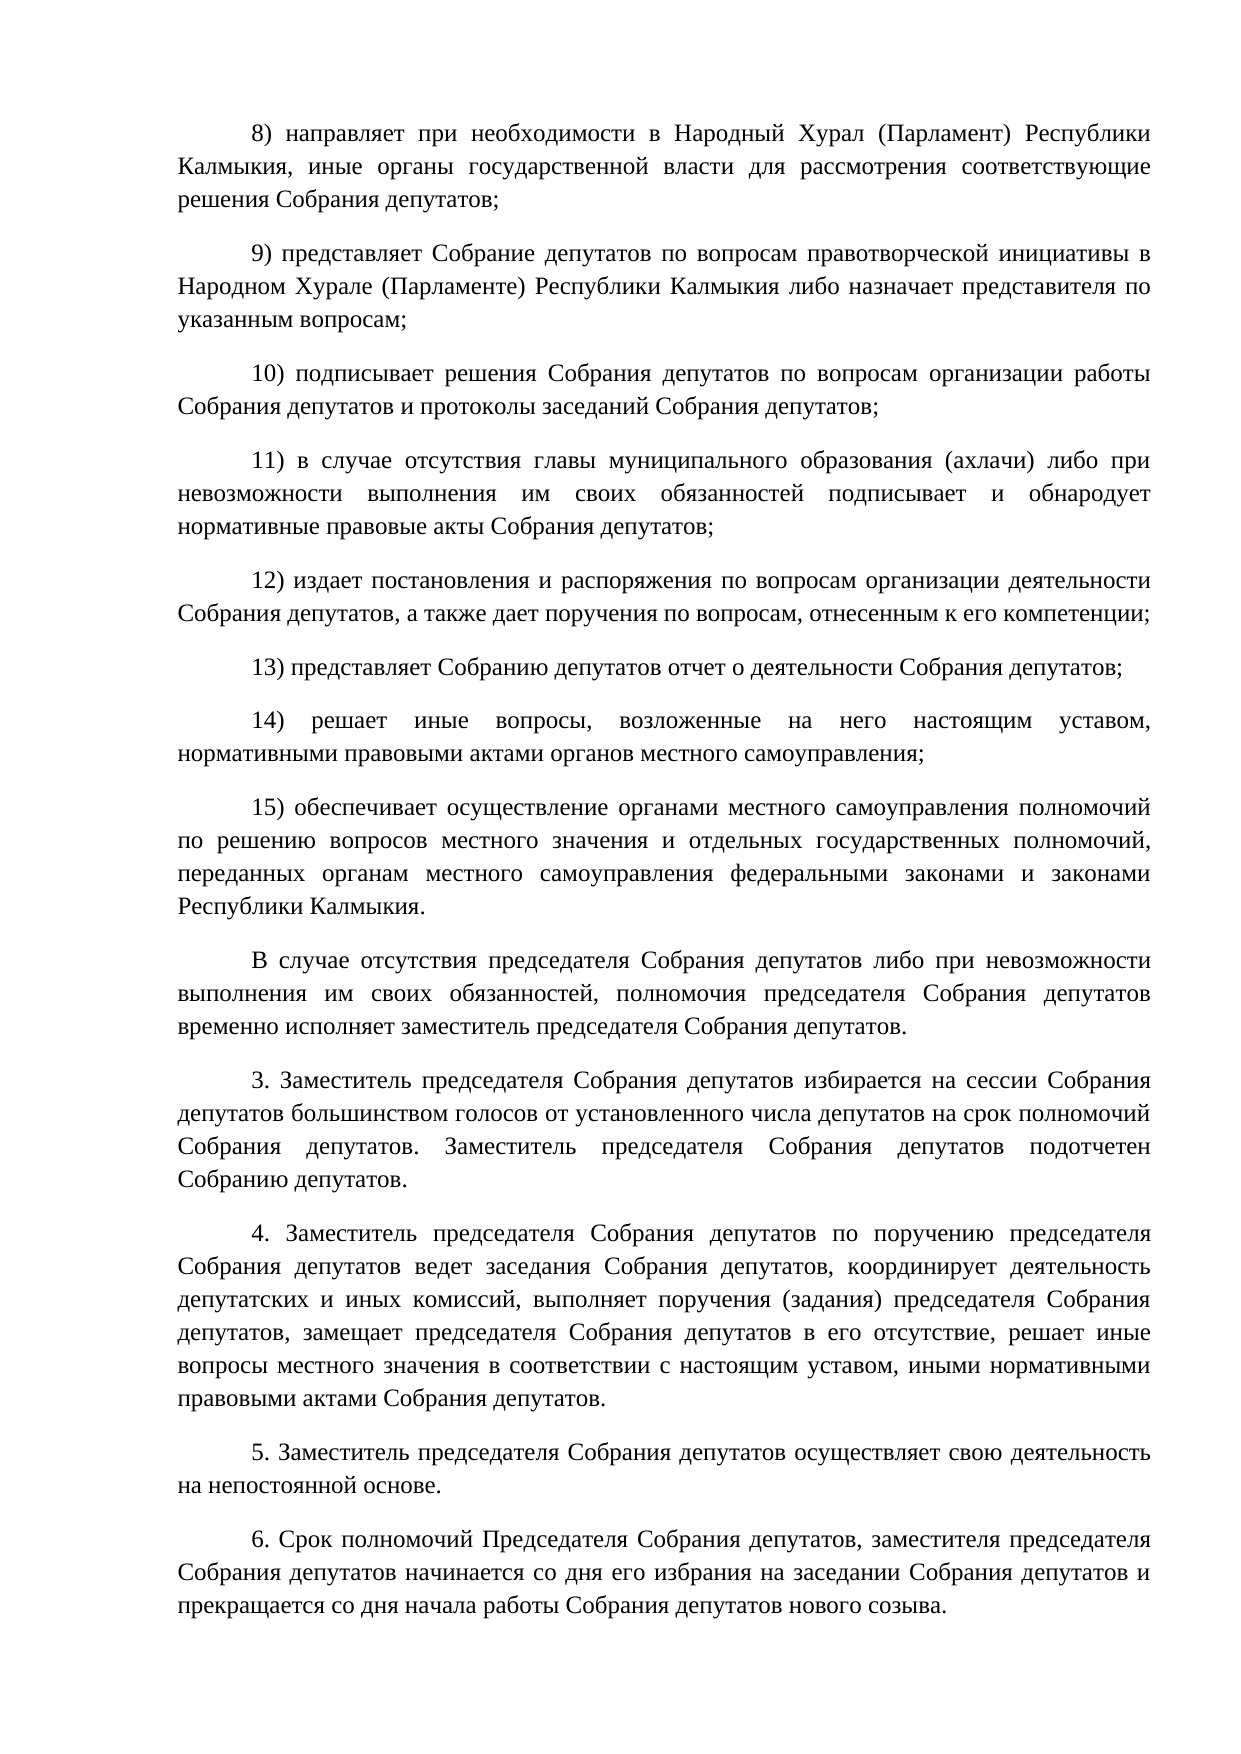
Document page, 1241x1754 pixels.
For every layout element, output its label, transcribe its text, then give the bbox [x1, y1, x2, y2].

text 12) издает постановления и распоряжения по вопросам организации деятельности Собрания депутатов, а также дает поручения по вопросам, отнесенным к его компетенции; [177, 565, 1152, 626]
text 6. Срок полномочий Председателя Собрания депутатов, заместителя председателя Собрания депутатов начинается со дня его избрания на заседании Собрания депутатов и прекращается со дня начала работы Собрания депутатов нового созыва. [177, 1524, 1152, 1619]
text 3. Заместитель председателя Собрания депутатов избирается на сессии Собрания депутатов большинством голосов от установленного числа депутатов на срок полномочий Собрания депутатов. Заместитель председателя Собрания депутатов подотчетен Собранию депутатов. [177, 1065, 1152, 1193]
text 10) подписывает решения Собрания депутатов по вопросам организации работы Собрания депутатов и протоколы заседаний Собрания депутатов; [177, 358, 1152, 420]
text 11) в случае отсутствия главы муниципального образования (ахлачи) либо при невозможности выполнения им своих обязанностей подписывает и обнародует нормативные правовые акты Собрания депутатов; [177, 445, 1152, 539]
text В случае отсутствия председателя Собрания депутатов либо при невозможности выполнения им своих обязанностей, полномочия председателя Собрания депутатов временно исполняет заместитель председателя Собрания депутатов. [177, 945, 1152, 1040]
text 13) представляет Собранию депутатов отчет о деятельности Собрания депутатов; [177, 652, 1152, 680]
text 14) решает иные вопросы, возложенные на него настоящим уставом, нормативными правовыми актами органов местного самоуправления; [177, 705, 1152, 767]
text 8) направляет при необходимости в Народный Хурал (Парламент) Республики Калмыкия, иные органы государственной власти для рассмотрения соответствующие решения Собрания депутатов; [177, 118, 1152, 213]
text 4. Заместитель председателя Собрания депутатов по поручению председателя Собрания депутатов ведет заседания Собрания депутатов, координирует деятельность депутатских и иных комиссий, выполняет поручения (задания) председателя Собрания депутатов, замещает председателя Собрания депутатов в его отсутствие, решает иные вопросы местного значения в соответствии с настоящим уставом, иными нормативными правовыми актами Собрания депутатов. [177, 1218, 1152, 1412]
text 9) представляет Собрание депутатов по вопросам правотворческой инициативы в Народном Хурале (Парламенте) Республики Калмыкия либо назначает представителя по указанным вопросам; [177, 238, 1152, 333]
text 15) обеспечивает осуществление органами местного самоуправления полномочий по решению вопросов местного значения и отдельных государственных полномочий, переданных органам местного самоуправления федеральными законами и законами Республики Калмыкия. [177, 792, 1152, 920]
text 5. Заместитель председателя Собрания депутатов осуществляет свою деятельность на непостоянной основе. [177, 1437, 1152, 1499]
